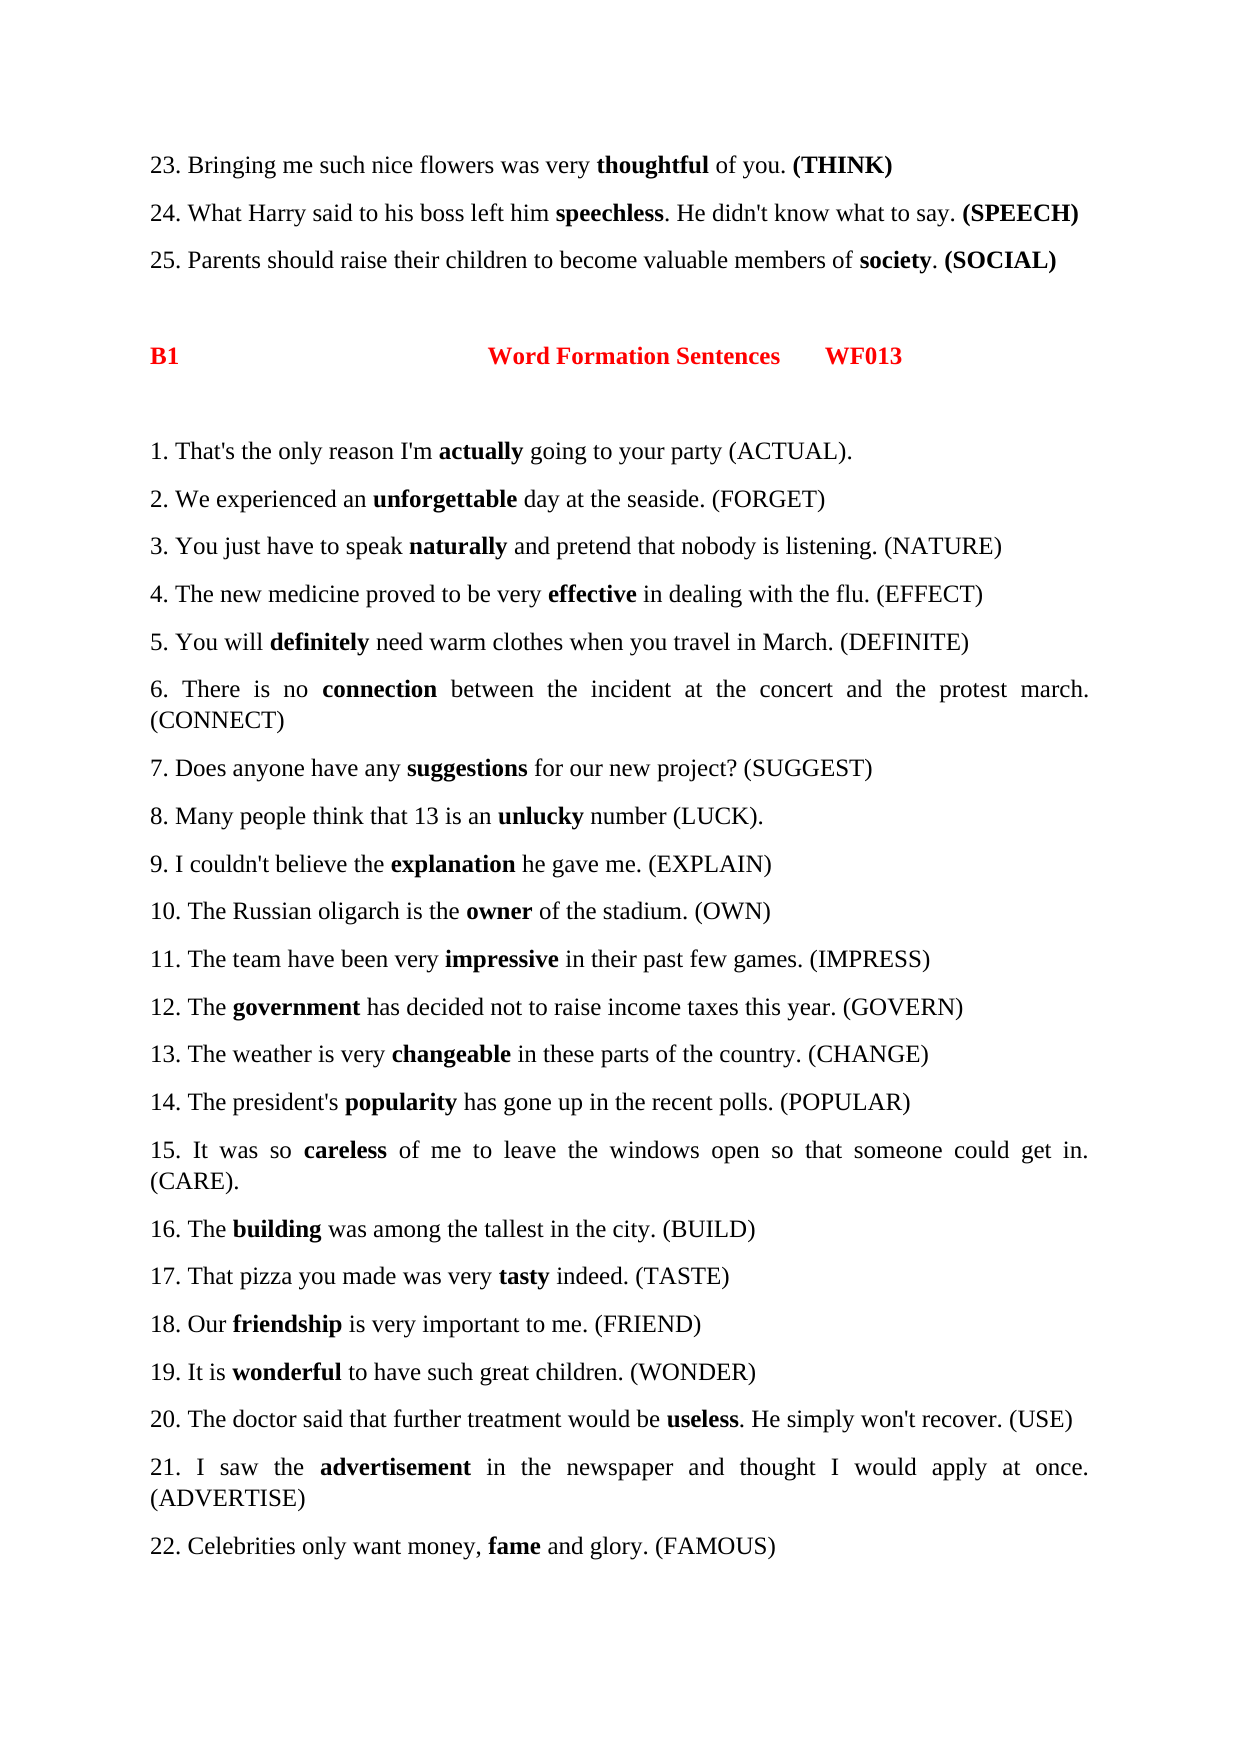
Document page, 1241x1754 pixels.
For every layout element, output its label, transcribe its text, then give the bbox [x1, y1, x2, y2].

text 11. The team have been very impressive in their past few games. (IMPRESS) [150, 944, 1090, 973]
text 25. Parents should raise their children to become valuable members of society. (SOCIAL) [150, 245, 1090, 274]
text 22. Celebrities only want money, fame and glory. (FAMOUS) [150, 1531, 1090, 1560]
text 20. The doctor said that further treatment would be useless. He simply won't recover. (USE) [150, 1404, 1090, 1433]
text 16. The building was among the tallest in the city. (BUILD) [150, 1214, 1090, 1242]
table_header B1 [139, 341, 476, 388]
table_header WF013 [813, 341, 1151, 388]
text 2. We experienced an unforgettable day at the seaside. (FORGET) [150, 484, 1090, 512]
text 19. It is wonderful to have such great children. (WONDER) [150, 1357, 1090, 1386]
text 3. You just have to speak naturally and pretend that nobody is listening. (NATURE) [150, 531, 1090, 560]
text 14. The president's popularity has gone up in the recent polls. (POPULAR) [150, 1087, 1090, 1116]
text 10. The Russian oligarch is the owner of the stadium. (OWN) [150, 896, 1090, 925]
text 15. It was so careless of me to leave the windows open so that someone could get in. (CARE). [150, 1135, 1090, 1195]
text 8. Many people think that 13 is an unlucky number (LUCK). [150, 801, 1090, 830]
text 18. Our friendship is very important to me. (FRIEND) [150, 1309, 1090, 1338]
text 13. The weather is very changeable in these parts of the country. (CHANGE) [150, 1039, 1090, 1068]
text 7. Does anyone have any suggestions for our new project? (SUGGEST) [150, 753, 1090, 782]
text 4. The new medicine proved to be very effective in dealing with the flu. (EFFECT) [150, 579, 1090, 608]
text 5. You will definitely need warm clothes when you travel in March. (DEFINITE) [150, 627, 1090, 656]
text 17. That pizza you made was very tasty indeed. (TASTE) [150, 1261, 1090, 1290]
text 23. Bringing me such nice flowers was very thoughtful of you. (THINK) [150, 150, 1090, 179]
text 12. The government has decided not to raise income taxes this year. (GOVERN) [150, 992, 1090, 1021]
text 6. There is no connection between the incident at the concert and the protest march. (CONNECT) [150, 674, 1090, 734]
table_header Word Formation Sentences [476, 341, 813, 388]
text 1. That's the only reason I'm actually going to your party (ACTUAL). [150, 436, 1090, 465]
text 24. What Harry said to his boss left him speechless. He didn't know what to say. (SPEECH) [150, 198, 1090, 226]
text 21. I saw the advertisement in the newspaper and thought I would apply at once. (ADVERTISE) [150, 1452, 1090, 1512]
text 9. I couldn't believe the explanation he gave me. (EXPLAIN) [150, 849, 1090, 877]
